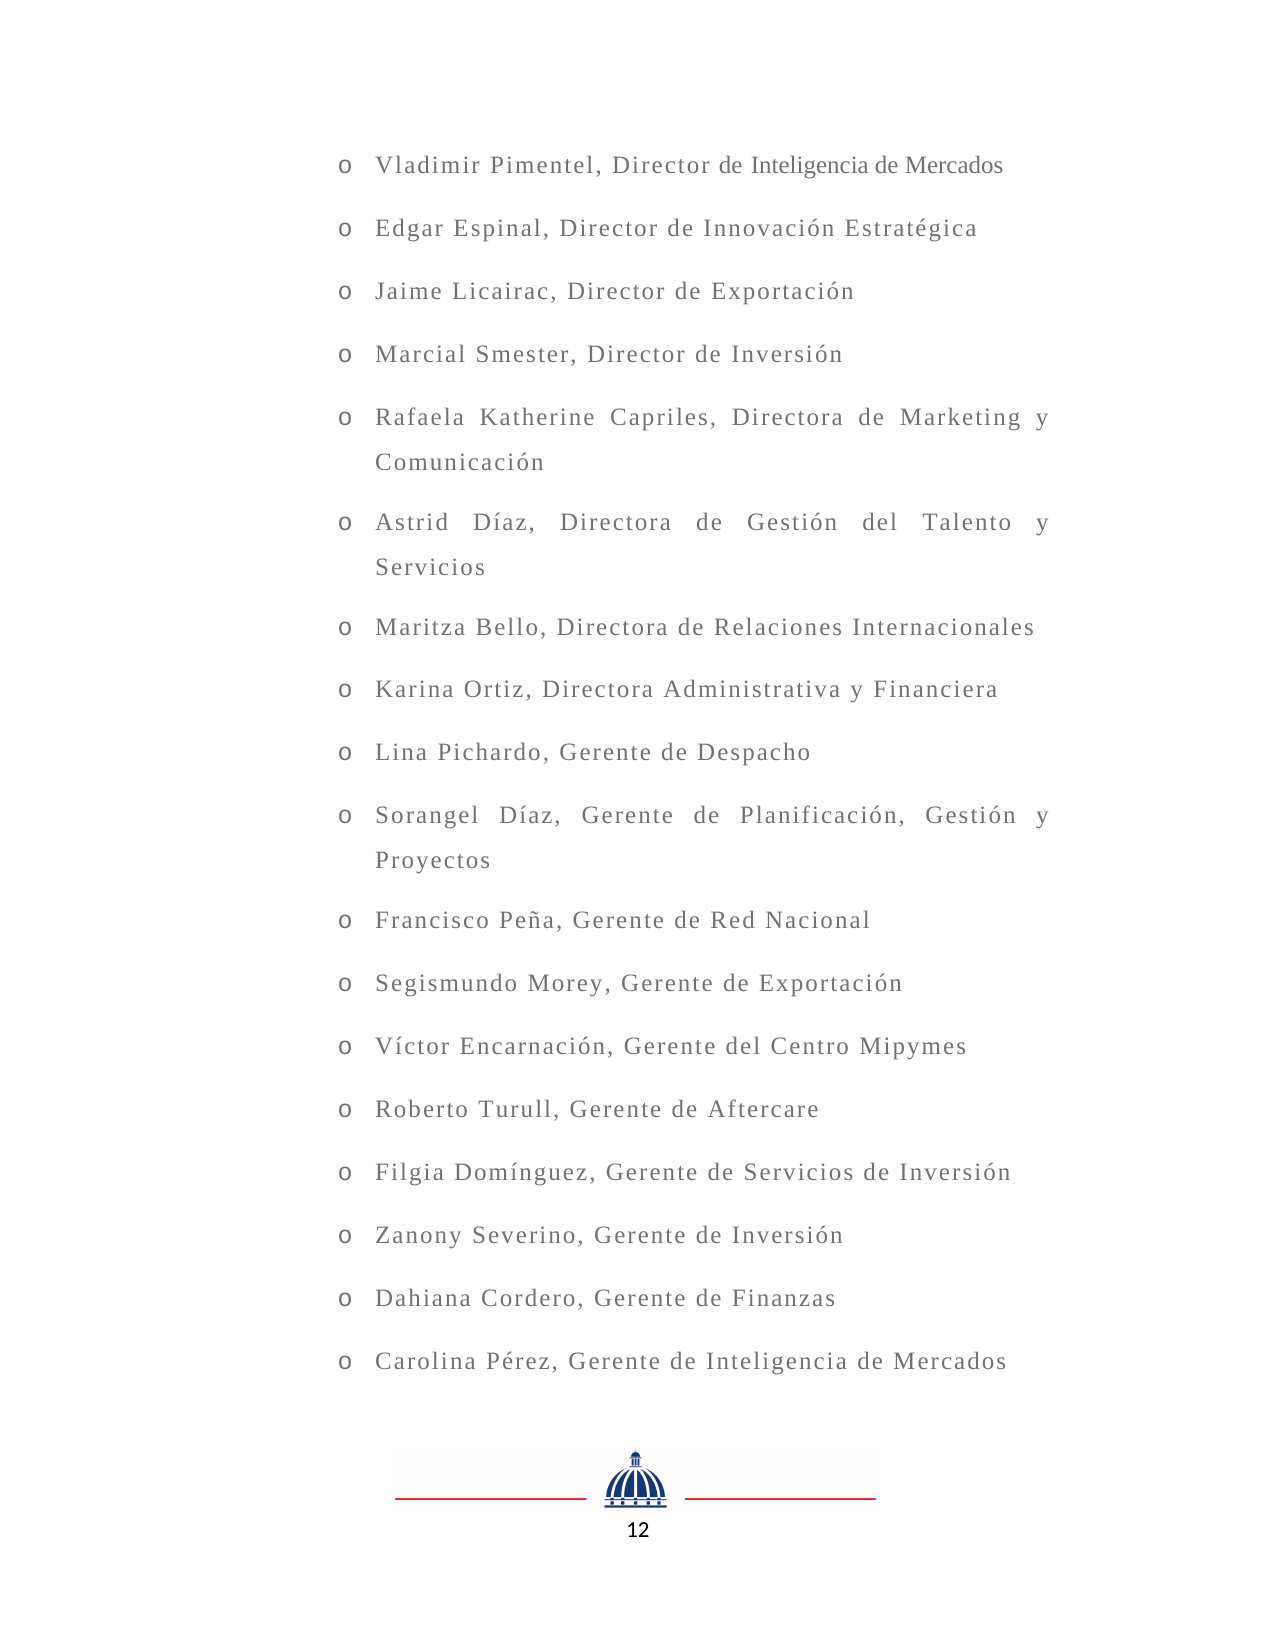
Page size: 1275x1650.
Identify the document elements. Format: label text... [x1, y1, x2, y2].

list Zanony Severino, Gerente de Inversión [337, 1220, 1050, 1251]
list Karina Ortiz, Directora Administrativa y Financiera [337, 674, 1050, 705]
list Edgar Espinal, Director de Innovación Estratégica [337, 213, 1050, 244]
list Dahiana Cordero, Gerente de Finanzas [337, 1283, 1050, 1314]
list Francisco Peña, Gerente de Red Nacional [337, 905, 1050, 936]
picture [391, 1446, 884, 1513]
list Marcial Smester, Director de Inversión [337, 339, 1050, 369]
list Lina Pichardo, Gerente de Despacho [337, 737, 1050, 768]
list Carolina Pérez, Gerente de Inteligencia de Mercados [337, 1346, 1050, 1377]
list Sorangel Díaz, Gerente de Planificación, Gestión y Proyectos [337, 800, 1050, 874]
list Filgia Domínguez, Gerente de Servicios de Inversión [337, 1157, 1050, 1188]
list Vladimir Pimentel, Director de Inteligencia de Mercados [337, 150, 1050, 181]
list Víctor Encarnación, Gerente del Centro Mipymes [337, 1031, 1050, 1062]
list Rafaela Katherine Capriles, Directora de Marketing y Comunicación [337, 402, 1050, 476]
list Segismundo Morey, Gerente de Exportación [337, 968, 1050, 999]
list Roberto Turull, Gerente de Aftercare [337, 1094, 1050, 1125]
list Maritza Bello, Directora de Relaciones Internacionales [337, 612, 1050, 642]
list Astrid Díaz, Directora de Gestión del Talento y Servicios [337, 507, 1050, 581]
list Jaime Licairac, Director de Exportación [337, 276, 1050, 307]
